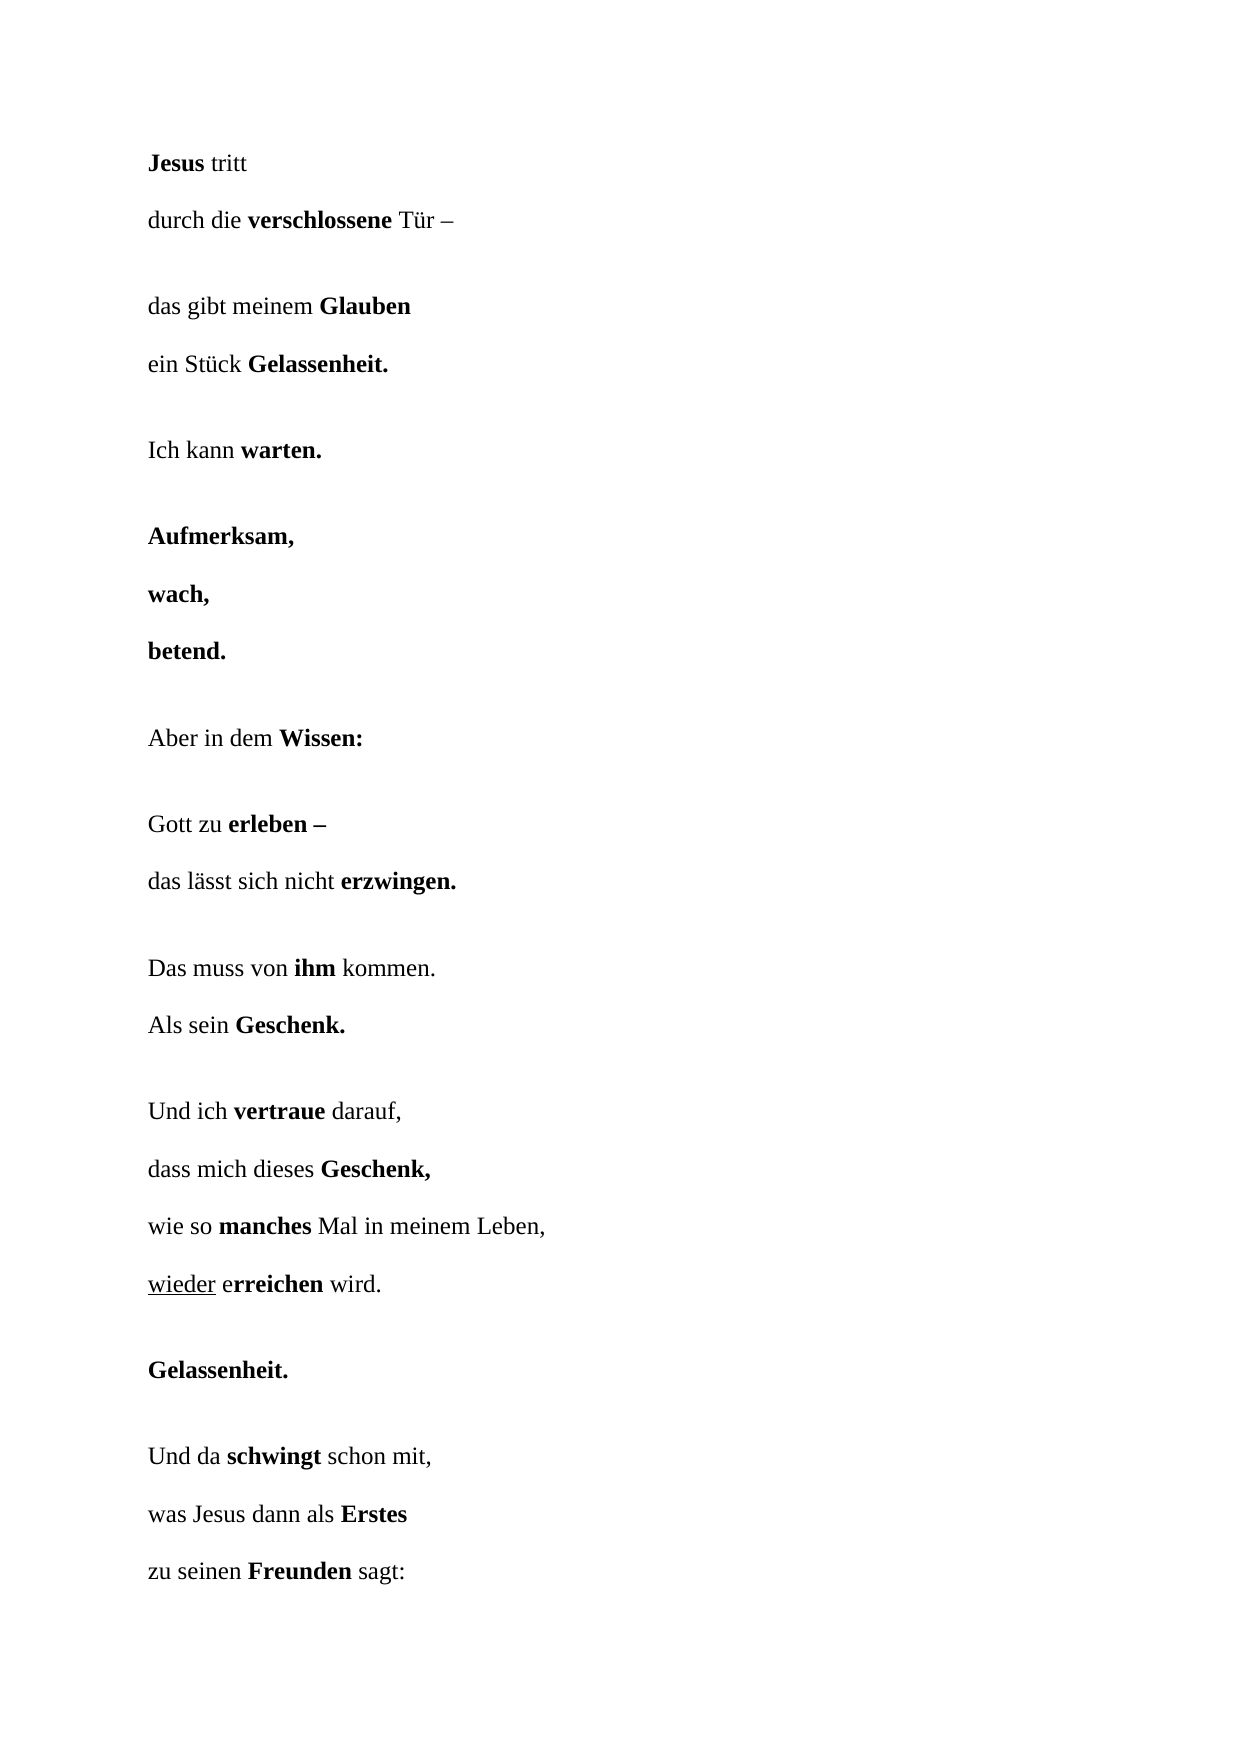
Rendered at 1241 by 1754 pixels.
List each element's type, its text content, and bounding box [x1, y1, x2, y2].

text Und ich vertraue darauf, [148, 1096, 1093, 1125]
text das gibt meinem Glauben [148, 291, 1093, 320]
text Jesus tritt [148, 148, 1093, 176]
text Aber in dem Wissen: [148, 723, 1093, 751]
text Das muss von ihm kommen. [148, 953, 1093, 981]
text zu seinen Freunden sagt: [148, 1556, 1093, 1585]
text dass mich dieses Geschenk, [148, 1154, 1093, 1183]
text durch die verschlossene Tür – [148, 205, 1093, 234]
text Ich kann warten. [148, 435, 1093, 464]
text Gelassenheit. [148, 1355, 1093, 1384]
text das lässt sich nicht erzwingen. [148, 866, 1093, 895]
text was Jesus dann als Erstes [148, 1499, 1093, 1528]
text wieder erreichen wird. [148, 1269, 1093, 1298]
text Aufmerksam, [148, 521, 1093, 550]
text wach, [148, 579, 1093, 608]
text betend. [148, 636, 1093, 665]
text ein Stück Gelassenheit. [148, 349, 1093, 378]
text Gott zu erleben – [148, 809, 1093, 838]
text Und da schwingt schon mit, [148, 1441, 1093, 1470]
text Als sein Geschenk. [148, 1010, 1093, 1039]
text wie so manches Mal in meinem Leben, [148, 1211, 1093, 1240]
